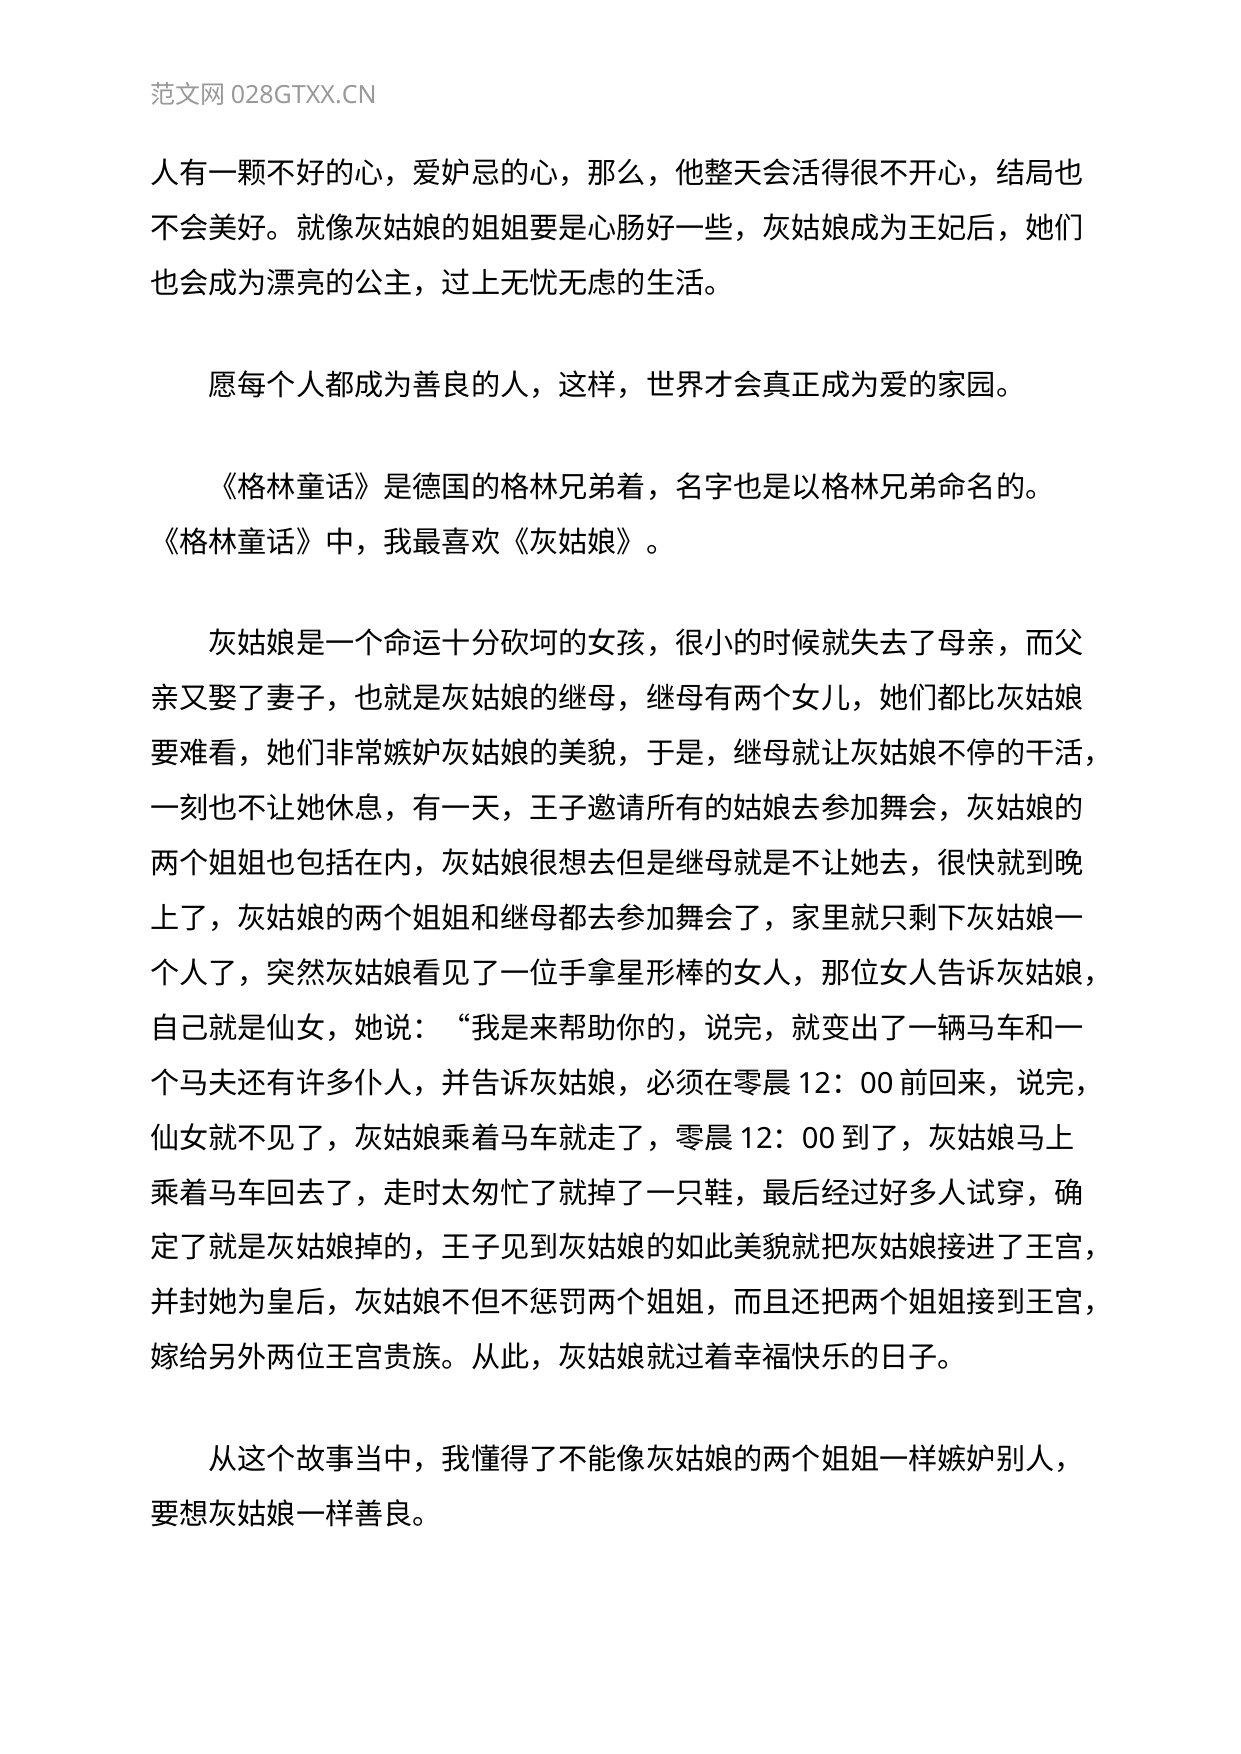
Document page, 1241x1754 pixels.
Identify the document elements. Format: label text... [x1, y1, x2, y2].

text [150, 150, 1090, 302]
text 愿每个人都成为善良的人，这样，世界才会真正成为爱的家园。 [150, 362, 1090, 404]
text 《格林童话》是德国的格林兄弟着，名字也是以格林兄弟命名的。《格林童话》中，我最喜欢《灰姑娘》。 [150, 463, 1090, 561]
text 灰姑娘是一个命运十分砍坷的女孩，很小的时候就失去了母亲，而父亲又娶了妻子，也就是灰姑娘的继母，继母有两个女儿，她们都比灰姑娘要难看，她们非常嫉妒灰姑娘的美貌，于是，继母就让灰姑娘不停的干活，一刻也不让她休息，有一天，王子邀请所有的姑娘去参加舞会，灰姑娘的两个姐姐也包括在内，灰姑娘很想去但是继母就是不让她去，很快就到晚上了，灰姑娘的两个姐姐和继母都去参加舞会了，家里就只剩下灰姑娘一个人了，突然灰姑娘看见了一位手拿星形棒的女人，那位女人告诉灰姑娘，自己就是仙女，她说：“我是来帮助你的，说完，就变出了一辆马车和一个马夫还有许多仆人，并告诉灰姑娘，必须在零晨12：00前回来，说完，仙女就不见了，灰姑娘乘着马车就走了，零晨12：00到了，灰姑娘马上乘着马车回去了，走时太匆忙了就掉了一只鞋，最后经过好多人试穿，确定了就是灰姑娘掉的，王子见到灰姑娘的如此美貌就把灰姑娘接进了王宫，并封她为皇后，灰姑娘不但不惩罚两个姐姐，而且还把两个姐姐接到王宫，嫁给另外两位王宫贵族。从此，灰姑娘就过着幸福快乐的日子。 [150, 620, 1090, 1376]
text 从这个故事当中，我懂得了不能像灰姑娘的两个姐姐一样嫉妒别人，要想灰姑娘一样善良。 [150, 1436, 1090, 1533]
